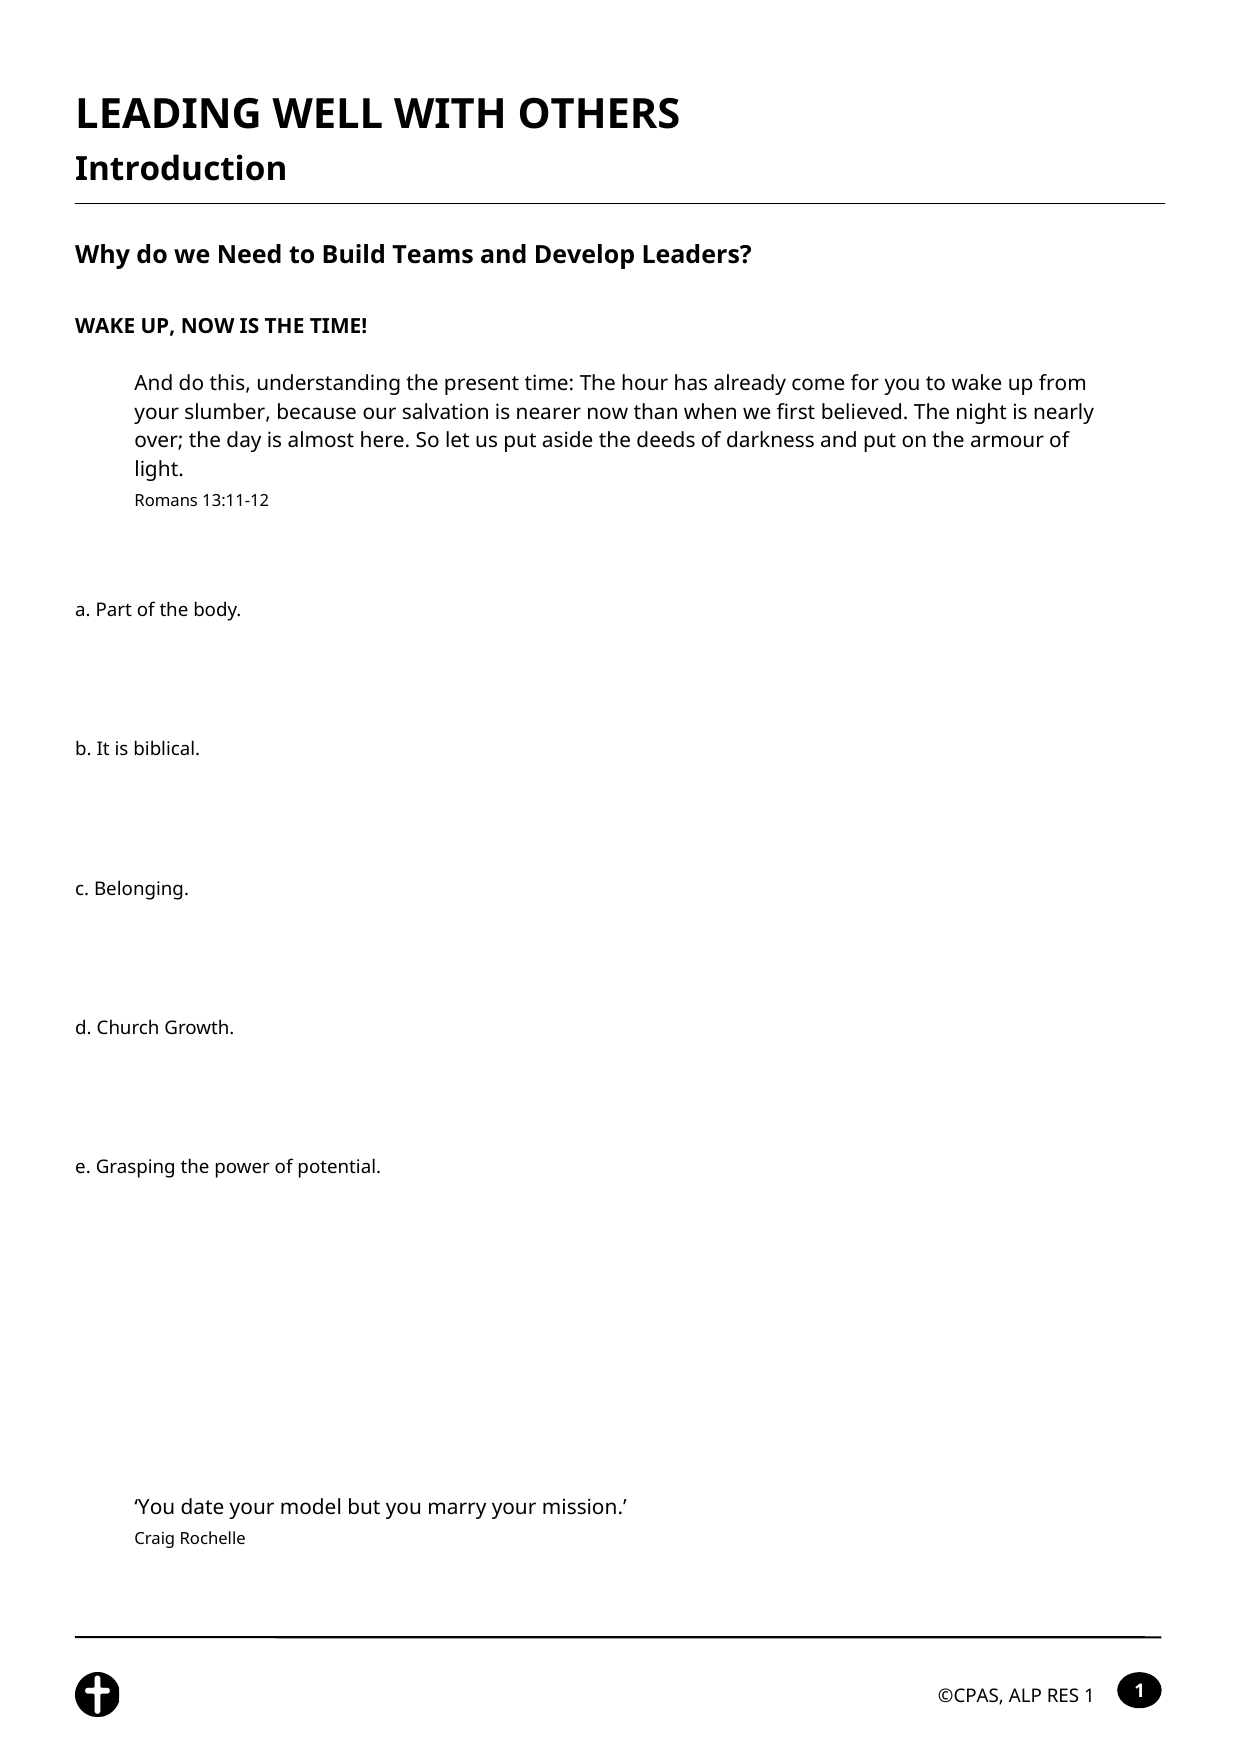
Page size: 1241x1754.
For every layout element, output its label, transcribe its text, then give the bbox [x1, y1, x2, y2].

text c. Belonging. [75, 875, 1165, 901]
text Romans 13:11-12 [134, 488, 1106, 511]
text b. It is biblical. [75, 736, 1165, 761]
text a. Part of the body. [75, 596, 1165, 622]
subtitle Why do we Need to Build Teams and Develop Leaders? [75, 237, 1165, 271]
text e. Grasping the power of potential. [75, 1153, 1165, 1179]
text And do this, understanding the present time: The hour has already come for you to wake up from your slumber, because our salvation is nearer now than when we first believed. The night is nearly over; the day is almost here. So let us put aside the deeds of darkness and put on the armour of light. [134, 368, 1106, 482]
picture [75, 1672, 120, 1717]
text ‘You date your model but you marry your mission.’ [134, 1492, 1106, 1520]
subtitle Wake up, now is the time! [75, 312, 1165, 340]
text Craig Rochelle [134, 1527, 1106, 1549]
text d. Church Growth. [75, 1014, 1165, 1040]
